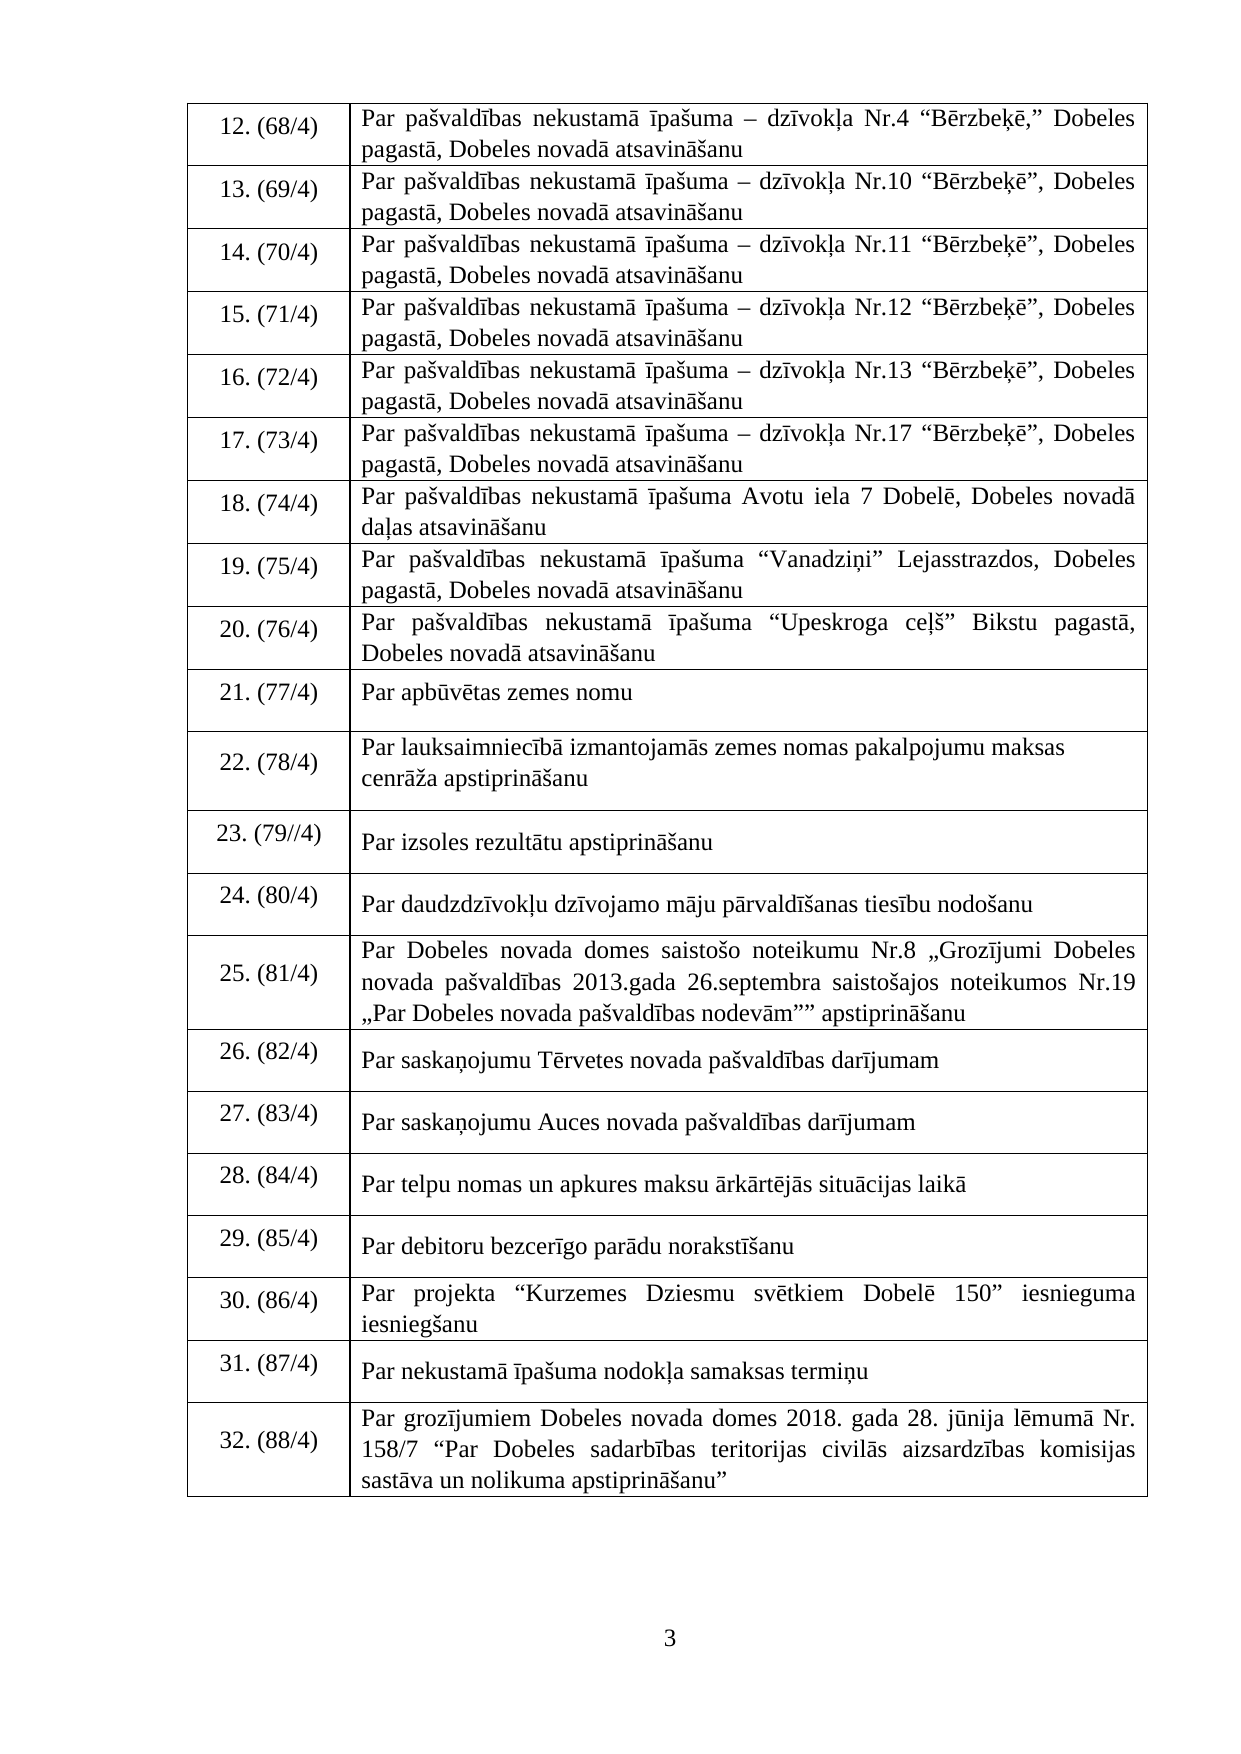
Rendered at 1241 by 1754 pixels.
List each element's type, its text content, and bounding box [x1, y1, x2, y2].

table_cell 27. (83/4) [188, 1092, 349, 1153]
table_cell 23. (79//4) [188, 811, 349, 872]
table_cell Par apbūvētas zemes nomu [351, 670, 1147, 731]
table_cell Par pašvaldības nekustamā īpašuma “Upeskroga ceļš” Bikstu pagastā, Dobeles novadā atsavināšanu [351, 607, 1147, 669]
table_cell Par pašvaldības nekustamā īpašuma – dzīvokļa Nr.12 “Bērzbeķē”, Dobeles pagastā, Dobeles novadā atsavināšanu [351, 292, 1147, 354]
table_cell 12. (68/4) [188, 104, 349, 165]
table_cell Par pašvaldības nekustamā īpašuma Avotu iela 7 Dobelē, Dobeles novadā daļas atsavināšanu [351, 481, 1147, 543]
table_cell Par pašvaldības nekustamā īpašuma “Vanadziņi” Lejasstrazdos, Dobeles pagastā, Dobeles novadā atsavināšanu [351, 544, 1147, 606]
table_cell Par Dobeles novada domes saistošo noteikumu Nr.8 „Grozījumi Dobeles novada pašvaldības 2013.gada 26.septembra saistošajos noteikumos Nr.19 „Par Dobeles novada pašvaldības nodevām”” apstiprināšanu [351, 936, 1147, 1028]
table_cell Par projekta “Kurzemes Dziesmu svētkiem Dobelē 150” iesnieguma iesniegšanu [351, 1278, 1147, 1340]
table_cell Par nekustamā īpašuma nodokļa samaksas termiņu [351, 1341, 1147, 1402]
table_cell 25. (81/4) [188, 936, 349, 1028]
table_cell 17. (73/4) [188, 418, 349, 480]
table_cell 31. (87/4) [188, 1341, 349, 1402]
table_cell 18. (74/4) [188, 481, 349, 543]
table_cell 20. (76/4) [188, 607, 349, 669]
table_cell 30. (86/4) [188, 1278, 349, 1340]
table_cell 16. (72/4) [188, 355, 349, 417]
table_cell Par daudzdzīvokļu dzīvojamo māju pārvaldīšanas tiesību nodošanu [351, 874, 1147, 934]
table_cell 29. (85/4) [188, 1216, 349, 1277]
table_cell Par pašvaldības nekustamā īpašuma – dzīvokļa Nr.4 “Bērzbeķē,” Dobeles pagastā, Dobeles novadā atsavināšanu [351, 104, 1147, 165]
table_cell Par pašvaldības nekustamā īpašuma – dzīvokļa Nr.13 “Bērzbeķē”, Dobeles pagastā, Dobeles novadā atsavināšanu [351, 355, 1147, 417]
table_cell Par grozījumiem Dobeles novada domes 2018. gada 28. jūnija lēmumā Nr. 158/7 “Par Dobeles sadarbības teritorijas civilās aizsardzības komisijas sastāva un nolikuma apstiprināšanu” [351, 1403, 1147, 1496]
table_cell 26. (82/4) [188, 1030, 349, 1091]
table_cell Par pašvaldības nekustamā īpašuma – dzīvokļa Nr.11 “Bērzbeķē”, Dobeles pagastā, Dobeles novadā atsavināšanu [351, 229, 1147, 291]
table_cell Par pašvaldības nekustamā īpašuma – dzīvokļa Nr.17 “Bērzbeķē”, Dobeles pagastā, Dobeles novadā atsavināšanu [351, 418, 1147, 480]
table_cell Par pašvaldības nekustamā īpašuma – dzīvokļa Nr.10 “Bērzbeķē”, Dobeles pagastā, Dobeles novadā atsavināšanu [351, 166, 1147, 228]
table_cell Par izsoles rezultātu apstiprināšanu [351, 811, 1147, 872]
table_cell 24. (80/4) [188, 874, 349, 934]
table_cell 15. (71/4) [188, 292, 349, 354]
table_cell Par lauksaimniecībā izmantojamās zemes nomas pakalpojumu maksas cenrāža apstiprināšanu [351, 732, 1147, 810]
table_cell 32. (88/4) [188, 1403, 349, 1496]
table_cell Par saskaņojumu Auces novada pašvaldības darījumam [351, 1092, 1147, 1153]
table_cell 19. (75/4) [188, 544, 349, 606]
table_cell Par debitoru bezcerīgo parādu norakstīšanu [351, 1216, 1147, 1277]
table_cell 13. (69/4) [188, 166, 349, 228]
table_cell 28. (84/4) [188, 1154, 349, 1215]
table_cell 21. (77/4) [188, 670, 349, 731]
table_cell 14. (70/4) [188, 229, 349, 291]
table_cell 22. (78/4) [188, 732, 349, 810]
table_cell Par telpu nomas un apkures maksu ārkārtējās situācijas laikā [351, 1154, 1147, 1215]
table_cell Par saskaņojumu Tērvetes novada pašvaldības darījumam [351, 1030, 1147, 1091]
